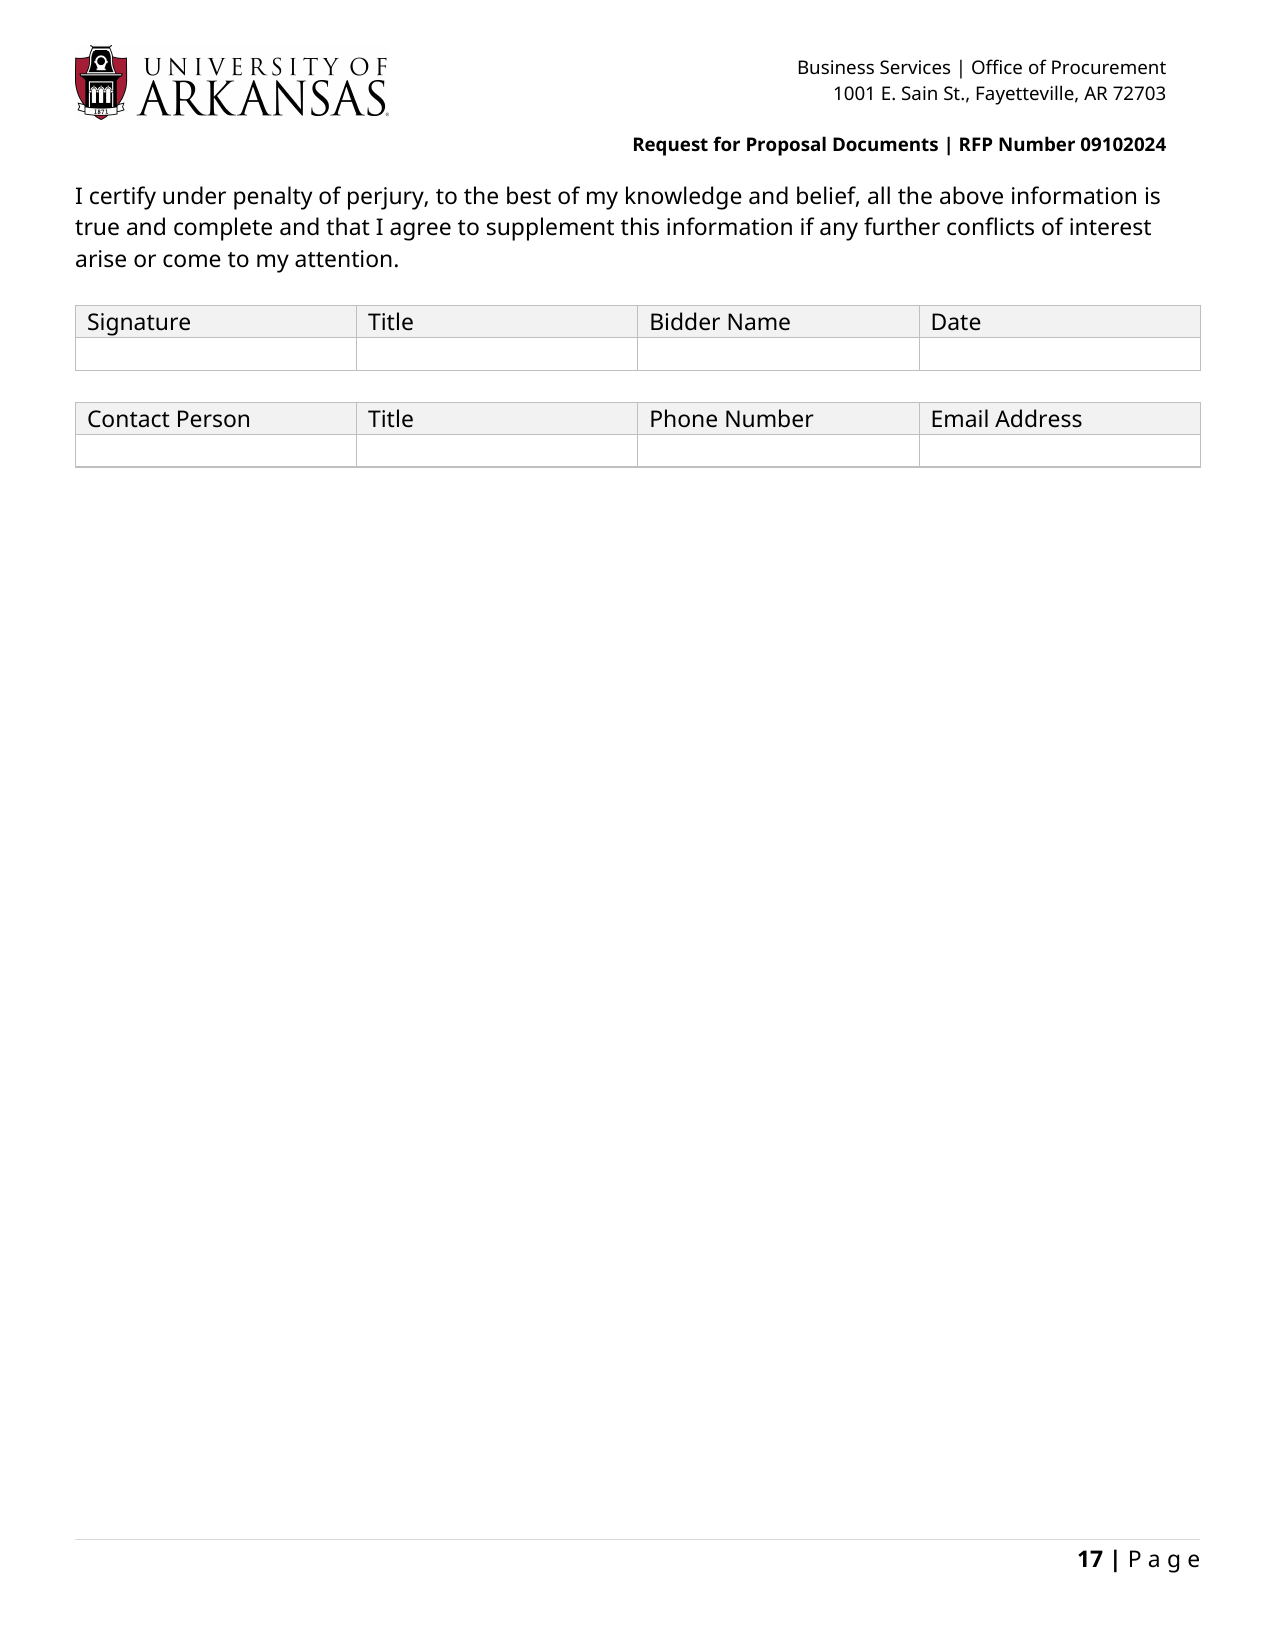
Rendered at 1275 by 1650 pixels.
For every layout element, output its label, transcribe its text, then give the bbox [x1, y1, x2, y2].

table_cell [638, 435, 919, 466]
table_cell [920, 435, 1200, 466]
table_cell [76, 338, 356, 369]
table_cell [920, 338, 1200, 369]
table_header Date [920, 306, 1200, 337]
text I certify under penalty of perjury, to the best of my knowledge and belief, all the above information is true and complete and that I agree to supplement this information if any further conflicts of interest arise or come to my attention. [75, 180, 1200, 274]
table_cell [76, 435, 356, 466]
table_cell [357, 338, 637, 369]
picture [75, 45, 389, 120]
table_header Title [357, 403, 637, 434]
table_header Phone Number [638, 403, 919, 434]
table_header Contact Person [76, 403, 356, 434]
table_cell [357, 435, 637, 466]
table_cell [638, 338, 919, 369]
table_header Bidder Name [638, 306, 919, 337]
table_header Title [357, 306, 637, 337]
table_header Signature [76, 306, 356, 337]
table_header Email Address [920, 403, 1200, 434]
